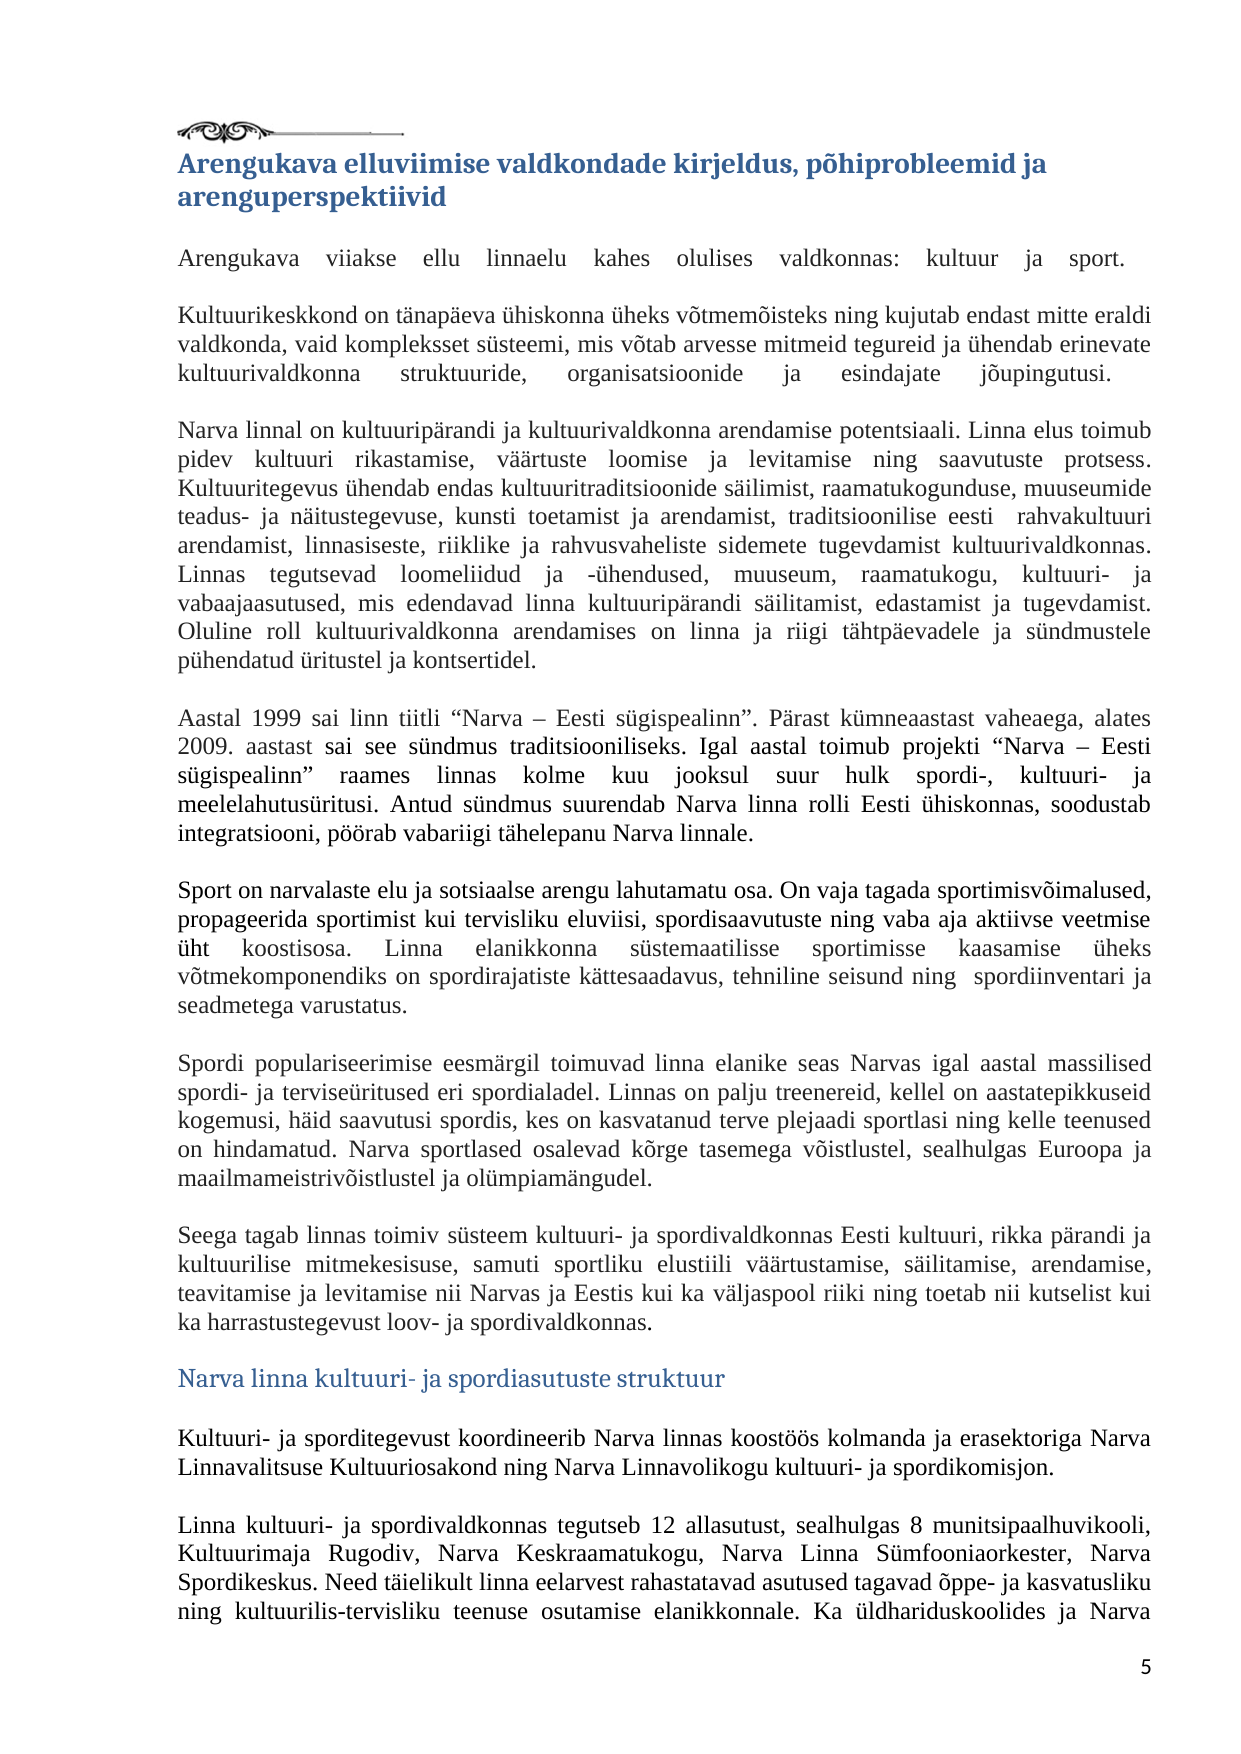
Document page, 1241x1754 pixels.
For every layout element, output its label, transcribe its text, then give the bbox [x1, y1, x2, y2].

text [177, 1510, 1152, 1625]
subtitle Narva linna kultuuri- ja spordiasutuste struktuur [177, 1363, 1152, 1395]
picture [177, 118, 414, 147]
text Kultuuri- ja sporditegevust koordineerib Narva linnas koostöös kolmanda ja erasektoriga Narva Linnavalitsuse Kultuuriosakond ning Narva Linnavolikogu kultuuri- ja spordikomisjon. [177, 1423, 1152, 1481]
text Spordi populariseerimise eesmärgil toimuvad linna elanike seas Narvas igal aastal massilised spordi- ja terviseüritused eri spordialadel. Linnas on palju treenereid, kellel on aastatepikkuseid kogemusi, häid saavutusi spordis, kes on kasvatanud terve plejaadi sportlasi ning kelle teenused on hindamatud. Narva sportlased osalevad kõrge tasemega võistlustel, sealhulgas Euroopa ja maailmameistrivõistlustel ja olümpiamängudel. [177, 1019, 1152, 1192]
text Aastal 1999 sai linn tiitli “Narva – Eesti sügispealinn”. Pärast kümneaastast vaheaega, alates 2009. aastast sai see sündmus traditsiooniliseks. Igal aastal toimub projekti “Narva – Eesti sügispealinn” raames linnas kolme kuu jooksul suur hulk spordi-, kultuuri- ja meelelahutusüritusi. Antud sündmus suurendab Narva linna rolli Eesti ühiskonnas, soodustab integratsiooni, pöörab vabariigi tähelepanu Narva linnale. [177, 674, 1152, 846]
text Sport on narvalaste elu ja sotsiaalse arengu lahutamatu osa. On vaja tagada sportimisvõimalused, propageerida sportimist kui tervisliku eluviisi, spordisaavutuste ning vaba aja aktiivse veetmise üht koostisosa. Linna elanikkonna süstemaatilisse sportimisse kaasamise üheks võtmekomponendiks on spordirajatiste kättesaadavus, tehniline seisund ning spordiinventari ja seadmetega varustatus. [177, 846, 1152, 1019]
text Seega tagab linnas toimiv süsteem kultuuri- ja spordivaldkonnas Eesti kultuuri, rikka pärandi ja kultuurilise mitmekesisuse, samuti sportliku elustiili väärtustamise, säilitamise, arendamise, teavitamise ja levitamise nii Narvas ja Eestis kui ka väljaspool riiki ning toetab nii kutselist kui ka harrastustegevust loov- ja spordivaldkonnas. [177, 1192, 1152, 1336]
subtitle Arengukava elluviimise valdkondade kirjeldus, põhiprobleemid ja arenguperspektiivid [177, 147, 1152, 214]
text Arengukava viiakse ellu linnaelu kahes olulises valdkonnas: kultuur ja sport. Kultuurikeskkond on tänapäeva ühiskonna üheks võtmemõisteks ning kujutab endast mitte eraldi valdkonda, vaid kompleksset süsteemi, mis võtab arvesse mitmeid tegureid ja ühendab erinevate kultuurivaldkonna struktuuride, organisatsioonide ja esindajate jõupingutusi. Narva linnal on kultuuripärandi ja kultuurivaldkonna arendamise potentsiaali. Linna elus toimub pidev kultuuri rikastamise, väärtuste loomise ja levitamise ning saavutuste protsess. Kultuuritegevus ühendab endas kultuuritraditsioonide säilimist, raamatukogunduse, muuseumide teadus- ja näitustegevuse, kunsti toetamist ja arendamist, traditsioonilise eesti rahvakultuuri arendamist, linnasiseste, riiklike ja rahvusvaheliste sidemete tugevdamist kultuurivaldkonnas. Linnas tegutsevad loomeliidud ja -ühendused, muuseum, raamatukogu, kultuuri- ja vabaajaasutused, mis edendavad linna kultuuripärandi säilitamist, edastamist ja tugevdamist. Oluline roll kultuurivaldkonna arendamises on linna ja riigi tähtpäevadele ja sündmustele pühendatud üritustel ja kontsertidel. [177, 243, 1152, 674]
